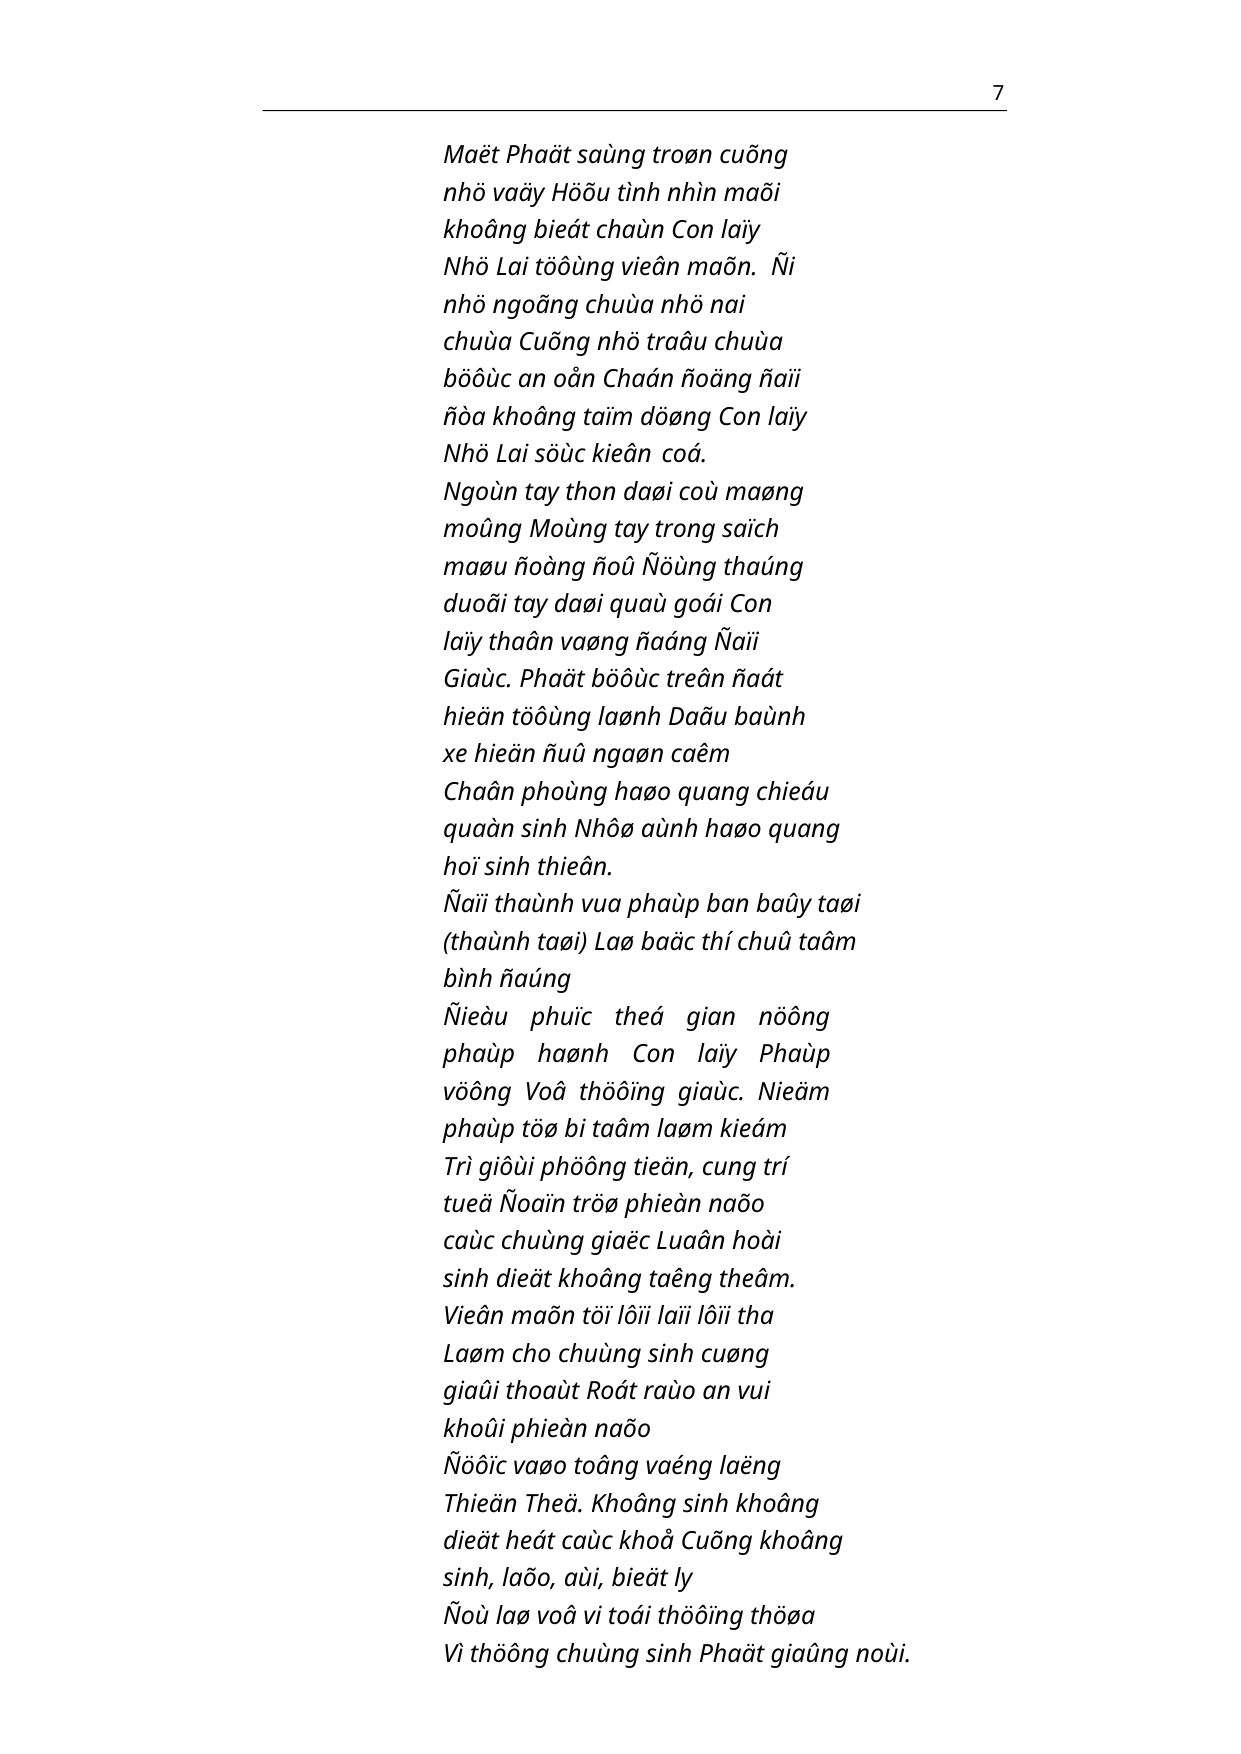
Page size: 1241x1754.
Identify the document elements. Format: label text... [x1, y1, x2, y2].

text Ñaïi thaùnh vua phaùp ban baûy taøi (thaùnh taøi) Laø baäc thí chuû taâm bình ñaúng [443, 886, 909, 995]
text Ngoùn tay thon daøi coù maøng moûng Moùng tay trong saïch maøu ñoàng ñoû Ñöùng thaúng duoãi tay daøi quaù goái Con laïy thaân vaøng ñaáng Ñaïi Giaùc. Phaät böôùc treân ñaát hieän töôùng laønh Daãu baùnh xe hieän ñuû ngaøn caêm [443, 474, 816, 769]
text Maët Phaät saùng troøn cuõng nhö vaäy Höõu tình nhìn maõi khoâng bieát chaùn Con laïy Nhö Lai töôùng vieân maõn. Ñi nhö ngoãng chuùa nhö nai chuùa Cuõng nhö traâu chuùa böôùc an oån Chaán ñoäng ñaïi ñòa khoâng taïm döøng Con laïy Nhö Lai söùc kieân coá. [443, 137, 809, 470]
text Laøm cho chuùng sinh cuøng giaûi thoaùt Roát raùo an vui khoûi phieàn naõo [443, 1336, 819, 1444]
text Vì thöông chuùng sinh Phaät giaûng noùi. [443, 1635, 1065, 1669]
text Ñoù laø voâ vi toái thöôïng thöøa [443, 1598, 1065, 1632]
text Trì giôùi phöông tieän, cung trí tueä Ñoaïn tröø phieàn naõo caùc chuùng giaëc Luaân hoài sinh dieät khoâng taêng theâm. Vieân maõn töï lôïi laïi lôïi tha [443, 1148, 819, 1332]
text Ñöôïc vaøo toâng vaéng laëng Thieän Theä. Khoâng sinh khoâng dieät heát caùc khoå Cuõng khoâng sinh, laõo, aùi, bieät ly [443, 1448, 848, 1594]
text Ñieàu phuïc theá gian nöông phaùp haønh Con laïy Phaùp vöông Voâ thöôïng giaùc. Nieäm phaùp töø bi taâm laøm kieám [443, 998, 831, 1144]
text 7 [175, 78, 1004, 107]
text Chaân phoùng haøo quang chieáu quaàn sinh Nhôø aùnh haøo quang hoï sinh thieân. [443, 773, 879, 882]
